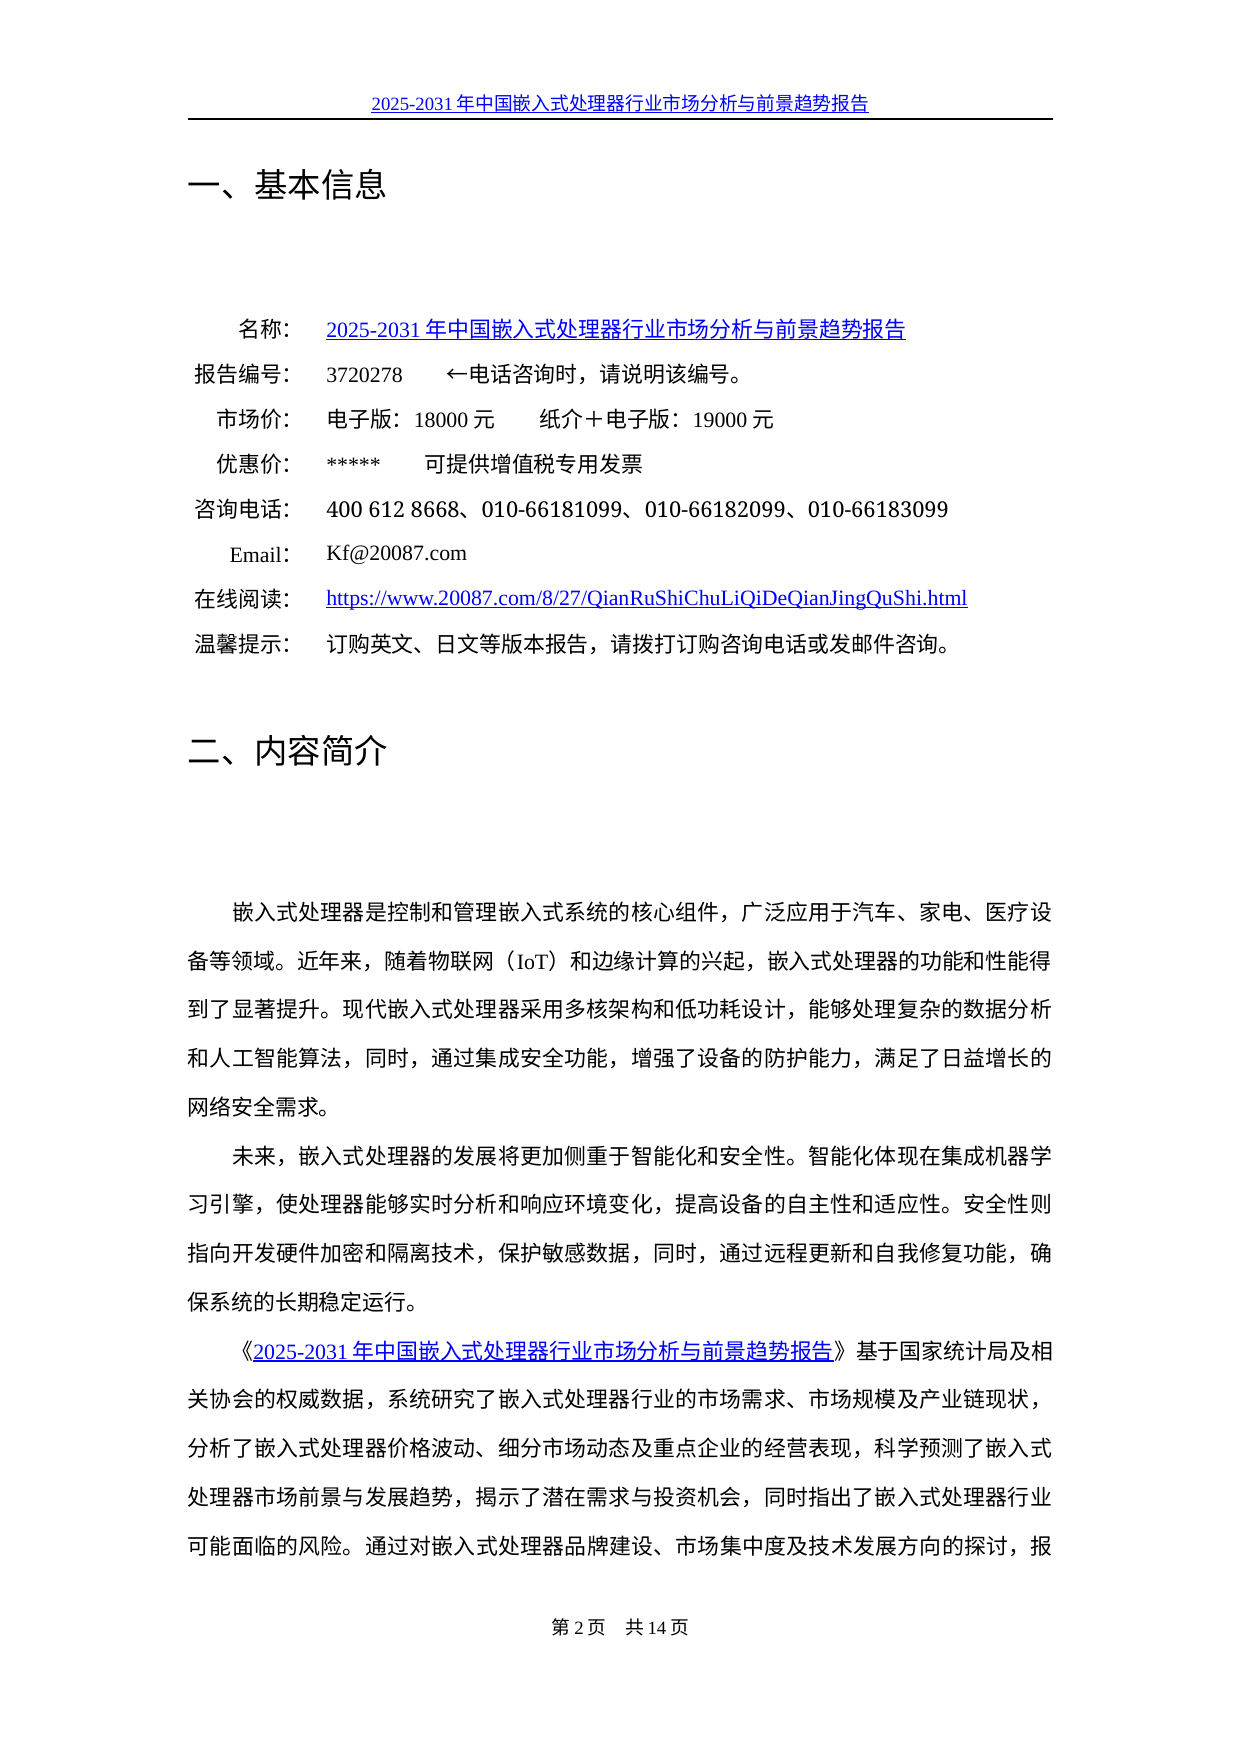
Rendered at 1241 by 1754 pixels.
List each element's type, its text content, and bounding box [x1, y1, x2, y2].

table_cell 电子版：18000 元 纸介＋电子版：19000 元 [315, 402, 1073, 447]
table_cell 3720278 ←电话咨询时，请说明该编号。 [315, 357, 1073, 402]
table_cell 市场价： [167, 402, 315, 447]
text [187, 894, 1053, 1561]
table_header 2025-2031年中国嵌入式处理器行业市场分析与前景趋势报告 [315, 312, 1073, 357]
table_cell ***** 可提供增值税专用发票 [315, 447, 1073, 492]
table_cell Kf@20087.com [315, 537, 1073, 582]
table_cell 订购英文、日文等版本报告，请拨打订购咨询电话或发邮件咨询。 [315, 627, 1073, 672]
table_cell 在线阅读： [167, 582, 315, 627]
table_cell 优惠价： [167, 447, 315, 492]
table_header 名称： [167, 312, 315, 357]
table_cell 400 612 8668、010-66181099、010-66182099、010-66183099 [315, 492, 1073, 537]
table_cell 报告编号： [167, 357, 315, 402]
table_cell Email： [167, 537, 315, 582]
table_cell [315, 582, 1073, 627]
table_cell 温馨提示： [167, 627, 315, 672]
title 一、基本信息 [187, 150, 1053, 215]
title 二、内容简介 [187, 717, 1053, 782]
table_cell 咨询电话： [167, 492, 315, 537]
